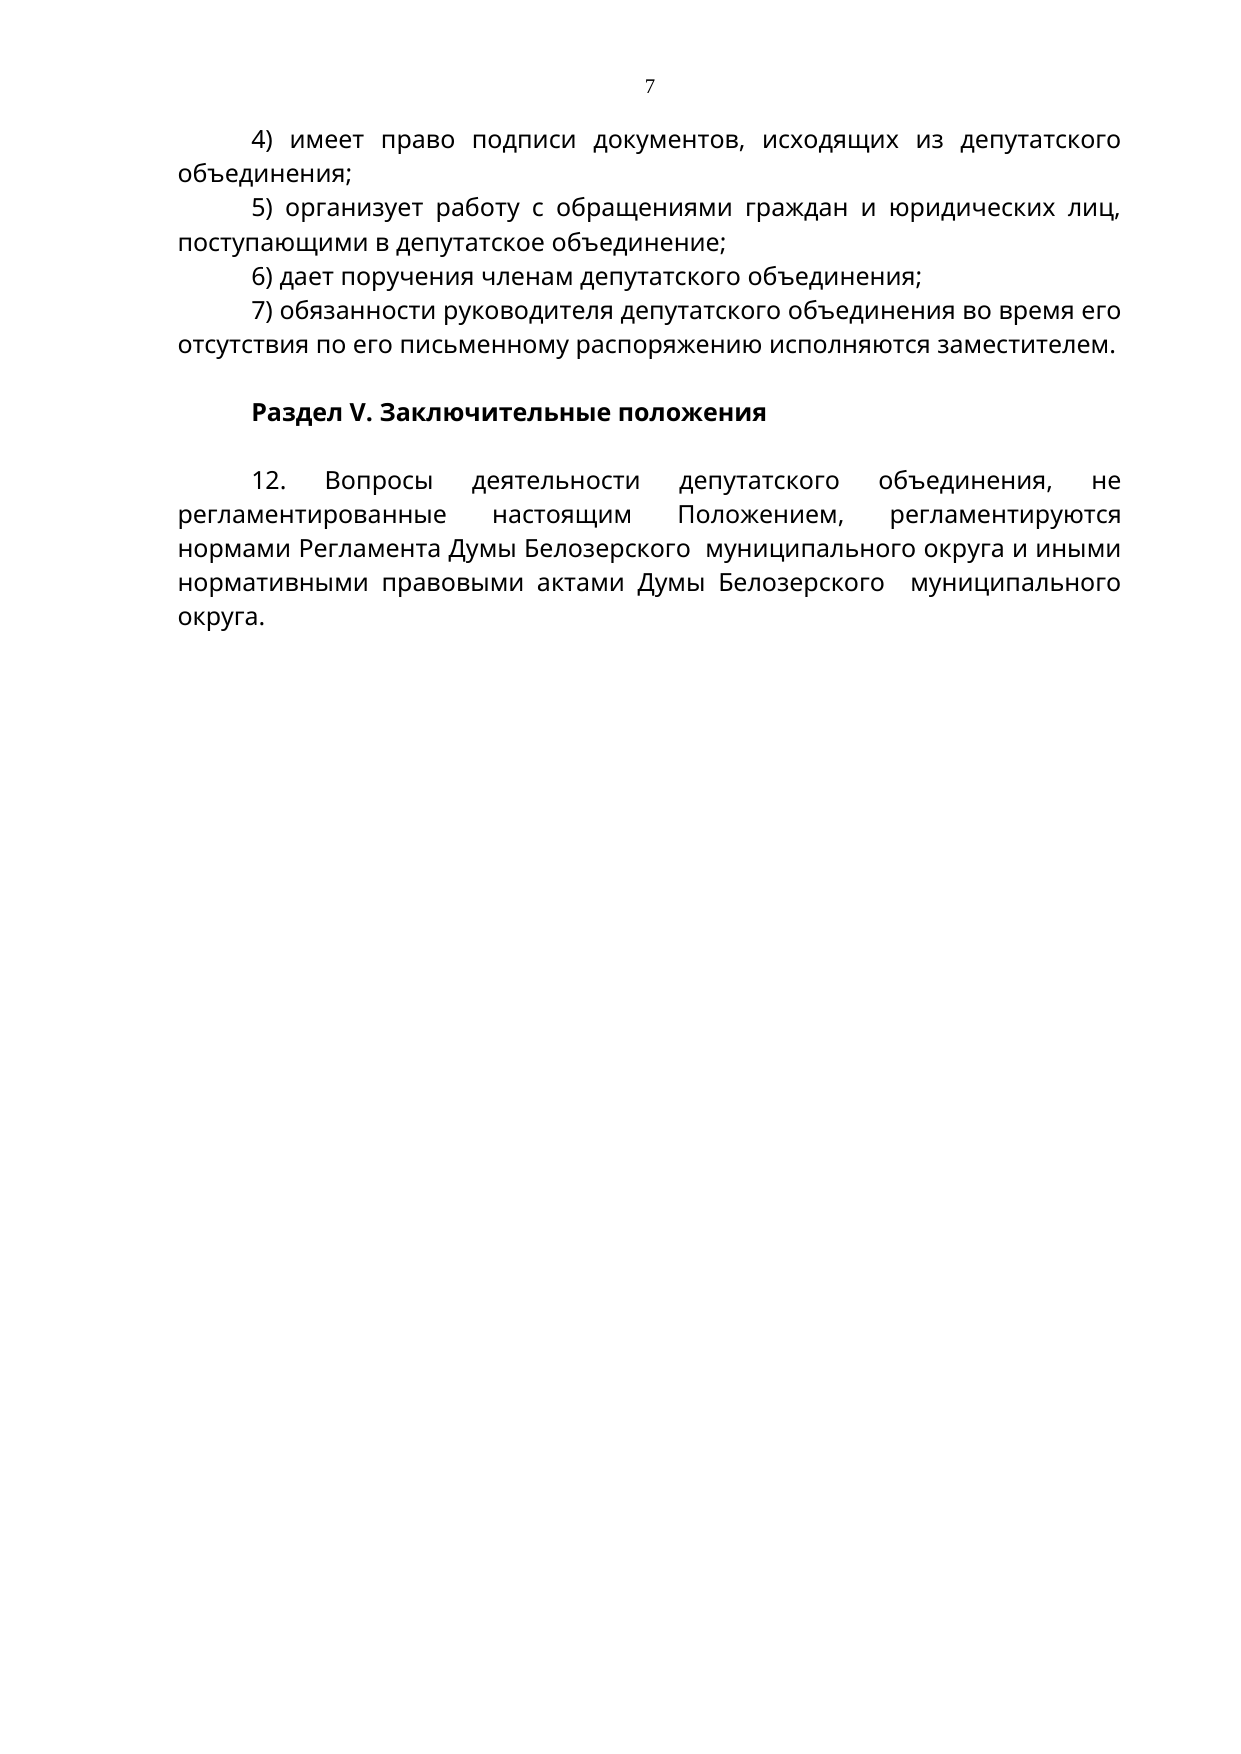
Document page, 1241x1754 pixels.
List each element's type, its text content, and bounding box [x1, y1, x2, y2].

text 4) имеет право подписи документов, исходящих из депутатского объединения; [177, 122, 1122, 190]
text 12. Вопросы деятельности депутатского объединения, не регламентированные настоящим Положением, регламентируются нормами Регламента Думы Белозерского муниципального округа и иными нормативными правовыми актами Думы Белозерского муниципального округа. [177, 463, 1122, 633]
text 6) дает поручения членам депутатского объединения; [177, 258, 1122, 292]
text Раздел V. Заключительные положения [177, 394, 1122, 428]
text 7) обязанности руководителя депутатского объединения во время его отсутствия по его письменному распоряжению исполняются заместителем. [177, 292, 1122, 360]
text 5) организует работу с обращениями граждан и юридических лиц, поступающими в депутатское объединение; [177, 190, 1122, 258]
